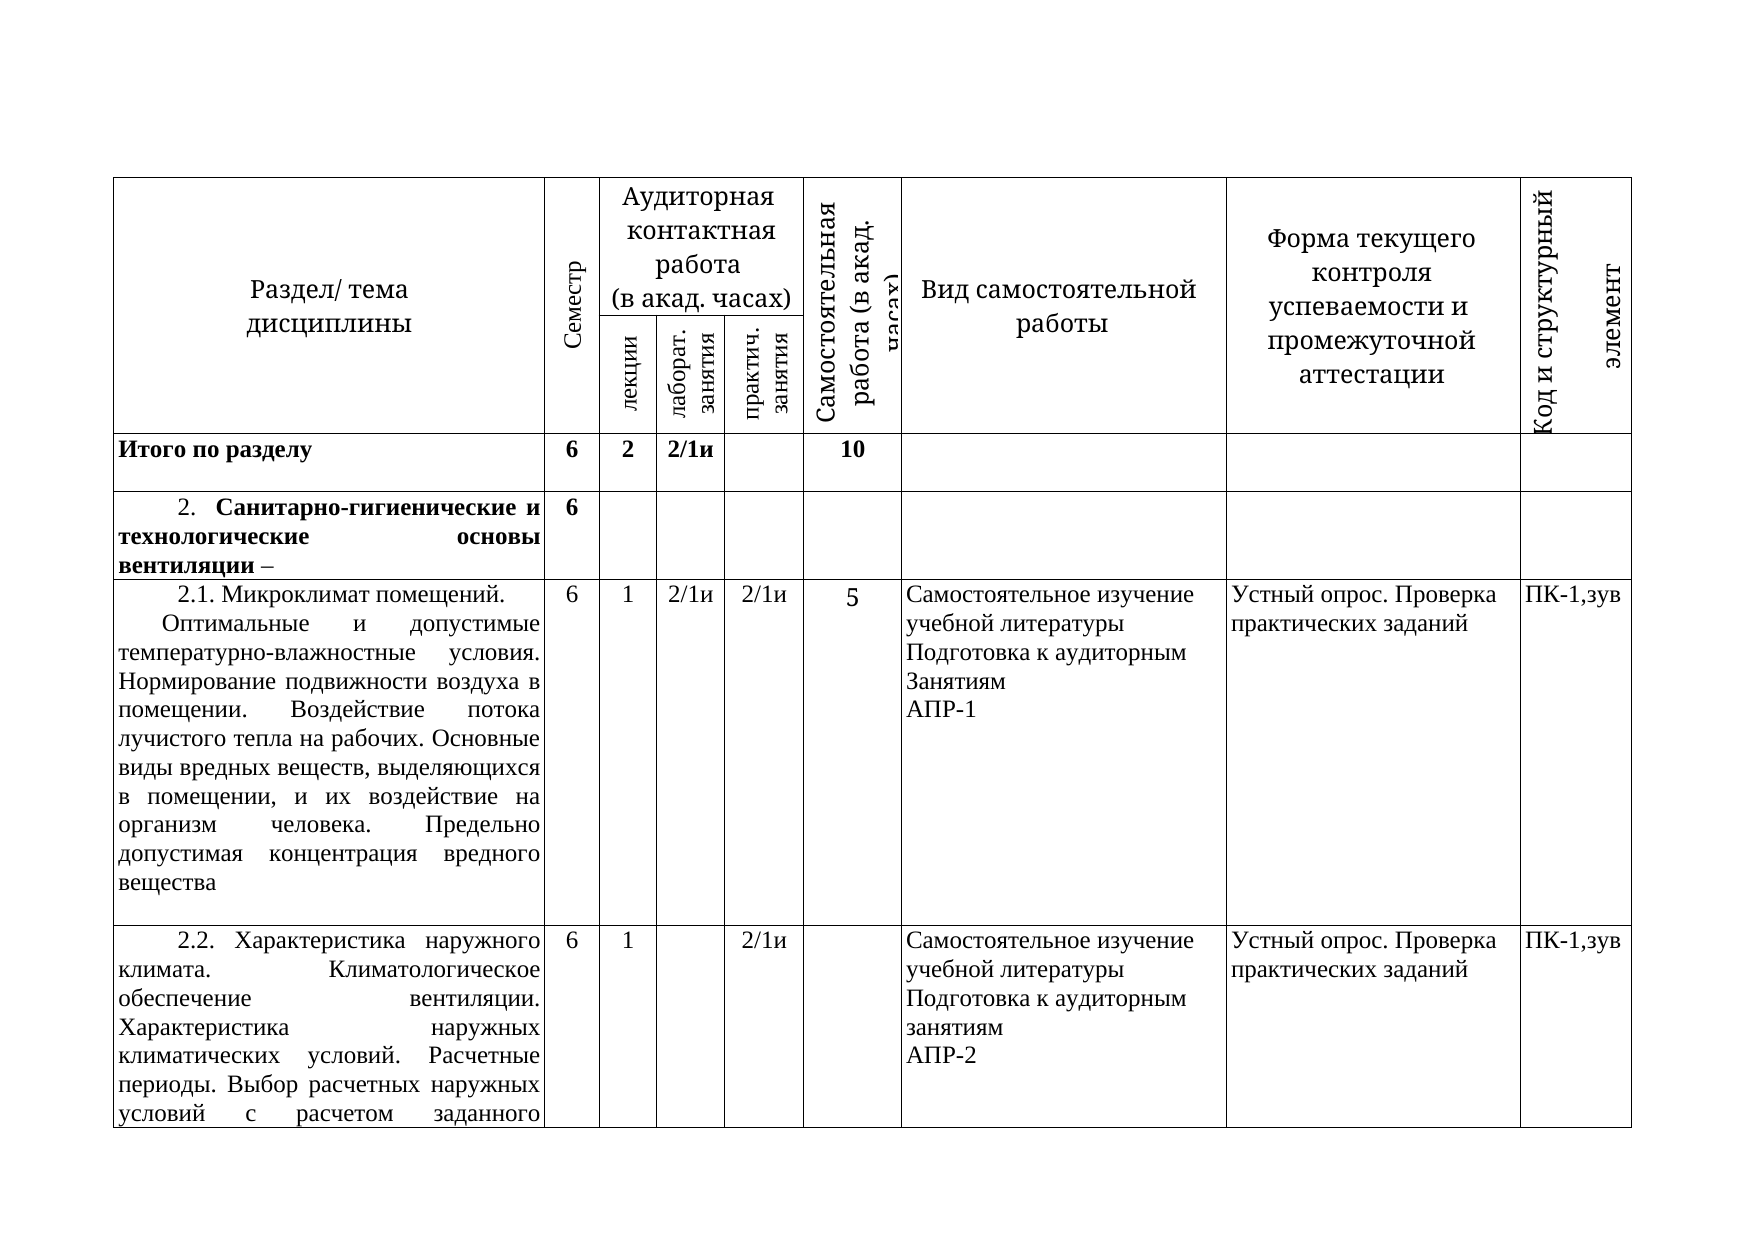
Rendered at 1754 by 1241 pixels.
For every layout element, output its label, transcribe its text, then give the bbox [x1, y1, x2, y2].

table_cell ПК-1,зув [1521, 926, 1631, 1127]
table_cell 2.2. Характеристика наружного климата. Климатологическое обеспечение вентиляции. Характеристика наружных климатических условий. Расчетные периоды. Выбор расчетных наружных условий с расчетом заданного коэффициента обеспеченности. [114, 926, 544, 1127]
table_cell 6 [545, 434, 599, 491]
table_cell [804, 926, 901, 1127]
table_cell 2. Санитарно-гигиенические и технологические основы вентиляции – [114, 492, 544, 578]
table_cell 6 [545, 580, 599, 924]
table_cell 2/1и [657, 434, 724, 491]
table_header Самостоятельная работа (в акад. часах) [804, 178, 901, 433]
table_cell Самостоятельное изучение учебной литературы Подготовка к аудиторным занятиям АПР-2 [902, 926, 1226, 1127]
table_cell 2/1и [657, 580, 724, 924]
table_cell Устный опрос. Проверка практических заданий [1227, 926, 1520, 1127]
table_cell 2/1и [725, 580, 803, 924]
table_cell [657, 492, 724, 578]
table_cell [1227, 434, 1520, 491]
table_cell 2/1и [725, 926, 803, 1127]
table_cell [725, 492, 803, 578]
table_cell лекции [600, 316, 656, 433]
table_cell [902, 492, 1226, 578]
table_cell 5 [804, 580, 901, 924]
table_cell [657, 926, 724, 1127]
table_cell практич. занятия [725, 316, 803, 433]
table_header Аудиторная контактная работа (в акад. часах) [600, 178, 803, 314]
table_cell [902, 434, 1226, 491]
table_cell 6 [545, 926, 599, 1127]
table_cell ПК-1,зув [1521, 580, 1631, 924]
table_cell 2.1. Микроклимат помещений. Оптимальные и допустимые температурно-влажностные условия. Нормирование подвижности воздуха в помещении. Воздействие потока лучистого тепла на рабочих. Основные виды вредных веществ, выделяющихся в помещении, и их воздействие на организм человека. Предельно допустимая концентрация вредного вещества [114, 580, 544, 924]
table_cell [725, 434, 803, 491]
table_cell [1521, 434, 1631, 491]
table_cell [600, 492, 656, 578]
table_cell [1227, 492, 1520, 578]
table_cell 2 [600, 434, 656, 491]
table_cell 10 [804, 434, 901, 491]
table_cell Самостоятельное изучение учебной литературы Подготовка к аудиторным Занятиям АПР-1 [902, 580, 1226, 924]
table_header Код и структурный элемент компетенции [1521, 178, 1631, 433]
table_cell 1 [600, 580, 656, 924]
table_cell Итого по разделу [114, 434, 544, 491]
table_cell 1 [600, 926, 656, 1127]
table_header Семестр [545, 178, 599, 433]
table_cell 6 [545, 492, 599, 578]
table_cell [804, 492, 901, 578]
table_header Вид самостоятельной работы [902, 178, 1226, 433]
table_cell Устный опрос. Проверка практических заданий [1227, 580, 1520, 924]
table_cell [1521, 492, 1631, 578]
table_cell лаборат. занятия [657, 316, 724, 433]
table_header Форма текущего контроля успеваемости и промежуточной аттестации [1227, 178, 1520, 433]
table_header Раздел/ тема дисциплины [114, 178, 544, 433]
